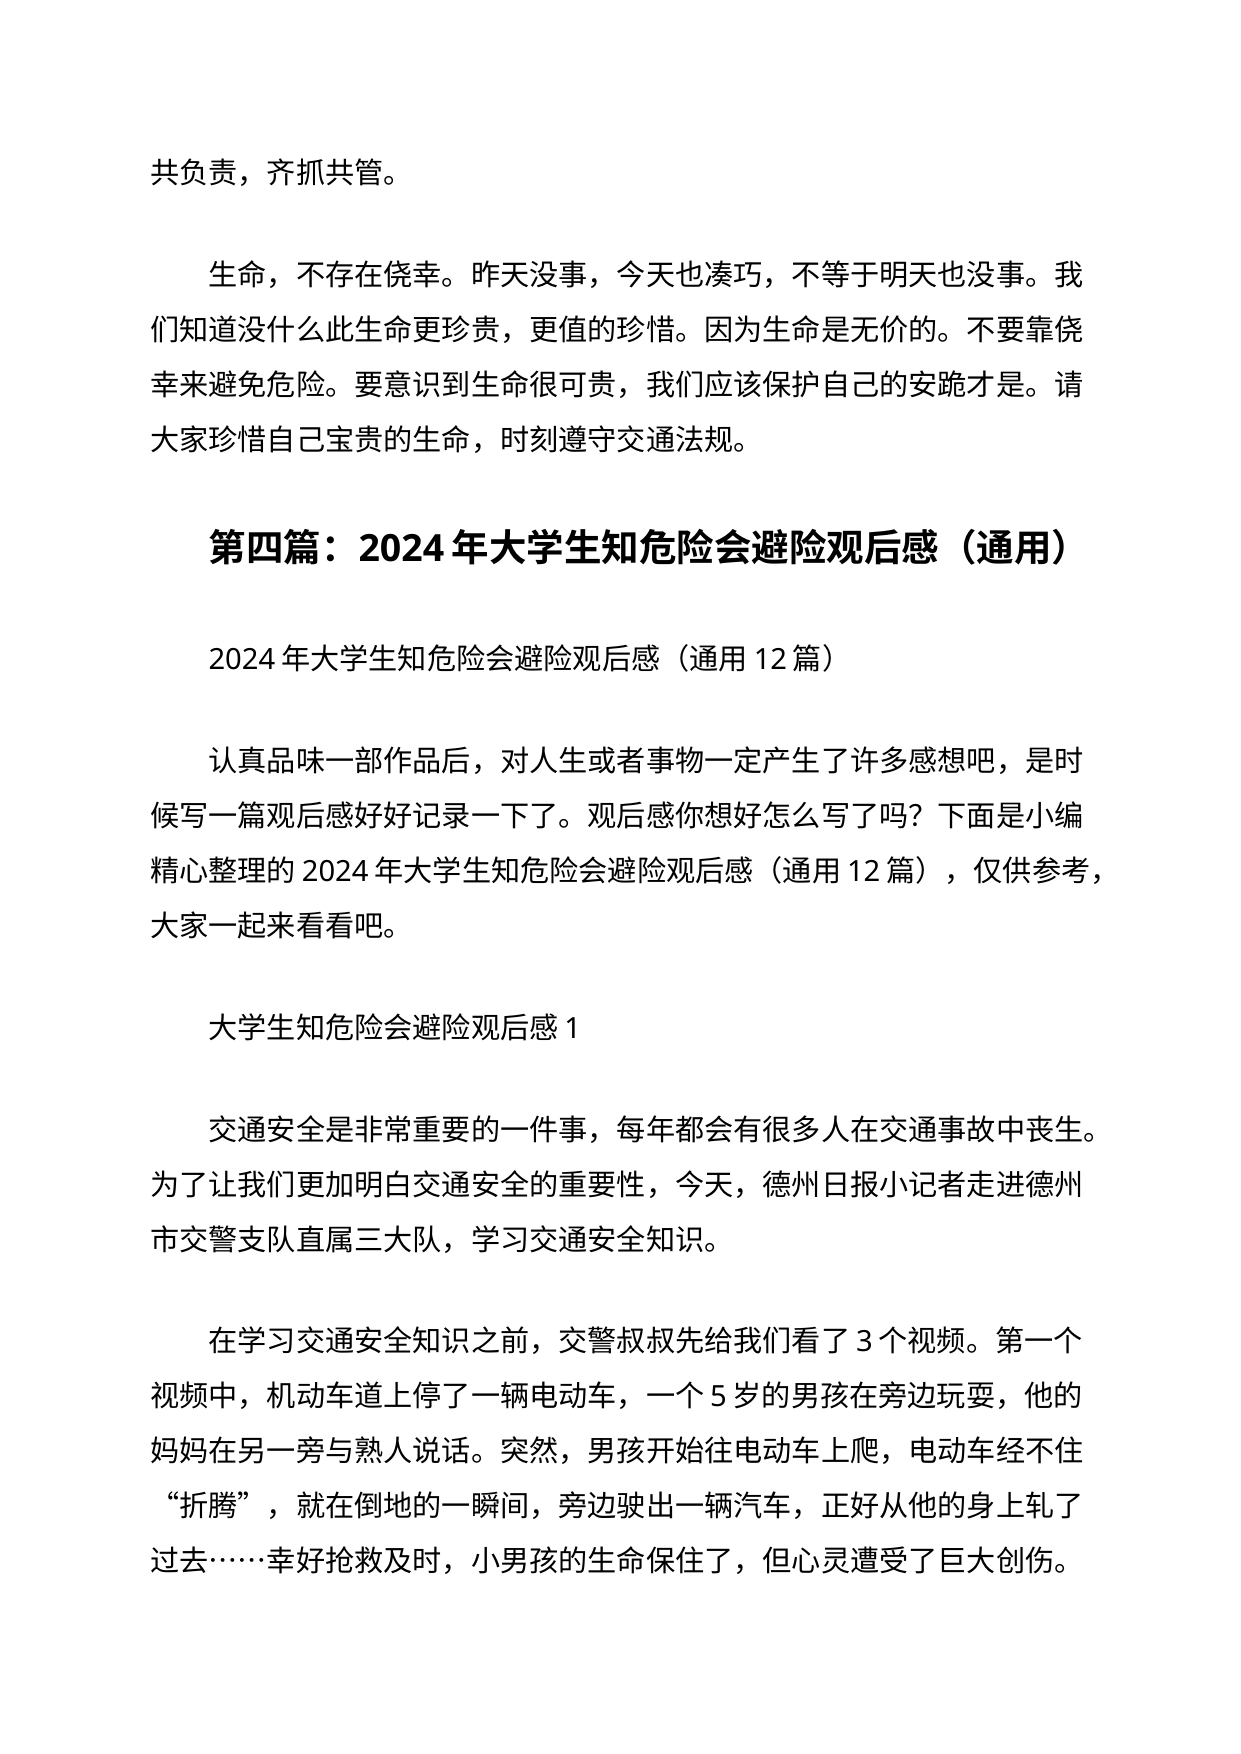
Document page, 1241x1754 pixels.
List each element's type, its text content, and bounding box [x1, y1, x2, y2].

text 2024年大学生知危险会避险观后感（通用12篇） [150, 636, 1090, 678]
text 第四篇：2024年大学生知危险会避险观后感（通用） [150, 518, 1090, 573]
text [150, 1318, 1090, 1580]
text 大学生知危险会避险观后感1 [150, 1004, 1090, 1047]
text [150, 150, 1090, 192]
text 生命，不存在侥幸。昨天没事，今天也凑巧，不等于明天也没事。我们知道没什么此生命更珍贵，更值的珍惜。因为生命是无价的。不要靠侥幸来避免危险。要意识到生命很可贵，我们应该保护自己的安跪才是。请大家珍惜自己宝贵的生命，时刻遵守交通法规。 [150, 252, 1090, 459]
text 认真品味一部作品后，对人生或者事物一定产生了许多感想吧，是时候写一篇观后感好好记录一下了。观后感你想好怎么写了吗？下面是小编精心整理的2024年大学生知危险会避险观后感（通用12篇），仅供参考，大家一起来看看吧。 [150, 738, 1090, 945]
text 交通安全是非常重要的一件事，每年都会有很多人在交通事故中丧生。为了让我们更加明白交通安全的重要性，今天，德州日报小记者走进德州市交警支队直属三大队，学习交通安全知识。 [150, 1106, 1090, 1258]
